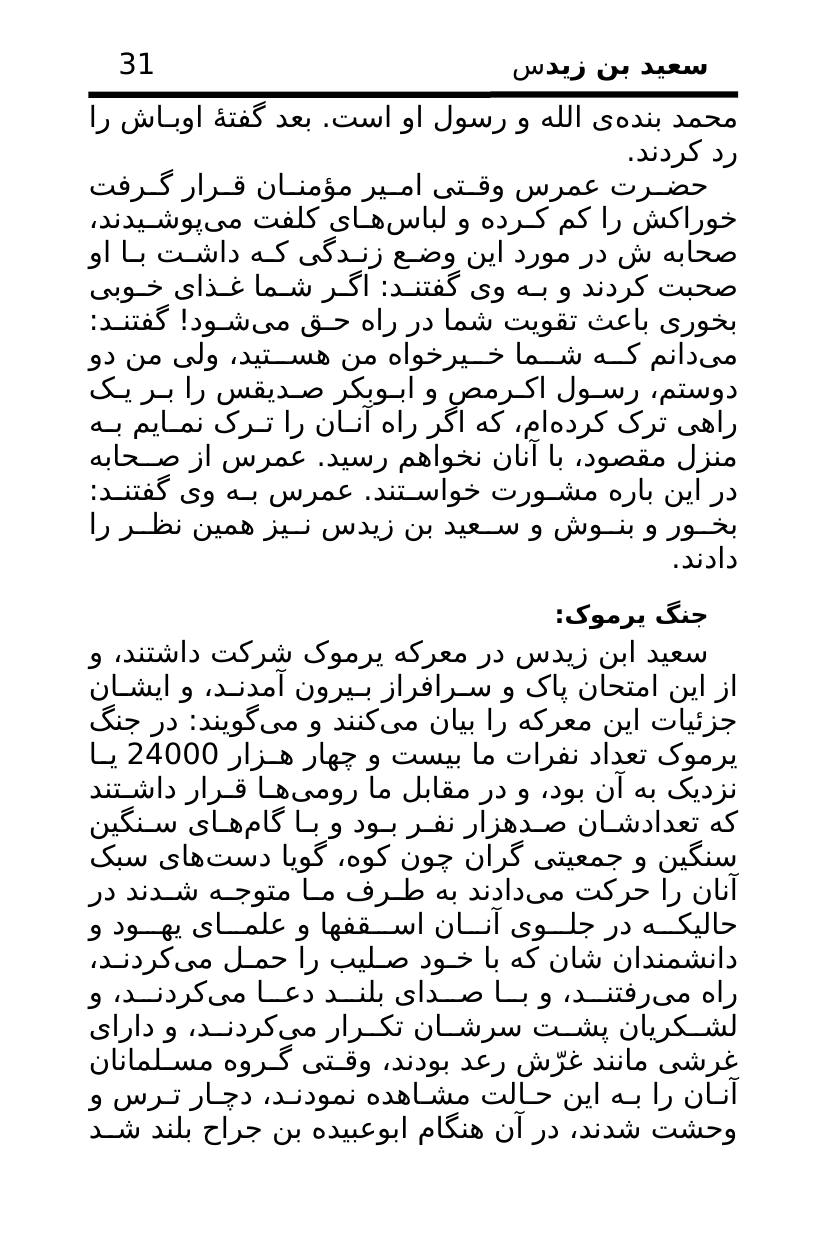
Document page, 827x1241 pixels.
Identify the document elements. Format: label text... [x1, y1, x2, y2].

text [89, 636, 738, 1145]
text جنگ یرموک: [89, 600, 708, 629]
text حضرت عمرس وقتی امیر مؤمنان قرار گرفت خوراکش را کم کرده و لباس‌های کلفت می‌پوشیدند، صحابه ش در مورد این وضع زندگی که داشت با او صحبت کردند و به وی گفتند: اگر شما غذای خوبی بخوری باعث تقویت شما در راه حق می‌شود! گفتند: می‌دانم که شما خیرخواه من هستید، ولی من دو دوستم، رسول اکرمص و ابوبکر صدیقس را بر یک راهی ترک کرده‌ام، که اگر راه آنان را ترک نمایم به منزل مقصود، با آنان نخواهم رسید. عمرس از صحابه در این باره مشورت خواستند. عمرس به وی گفتند: بخور و بنوش و سعید بن زیدس نیز همین نظر را دادند. [89, 168, 738, 575]
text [89, 100, 738, 168]
